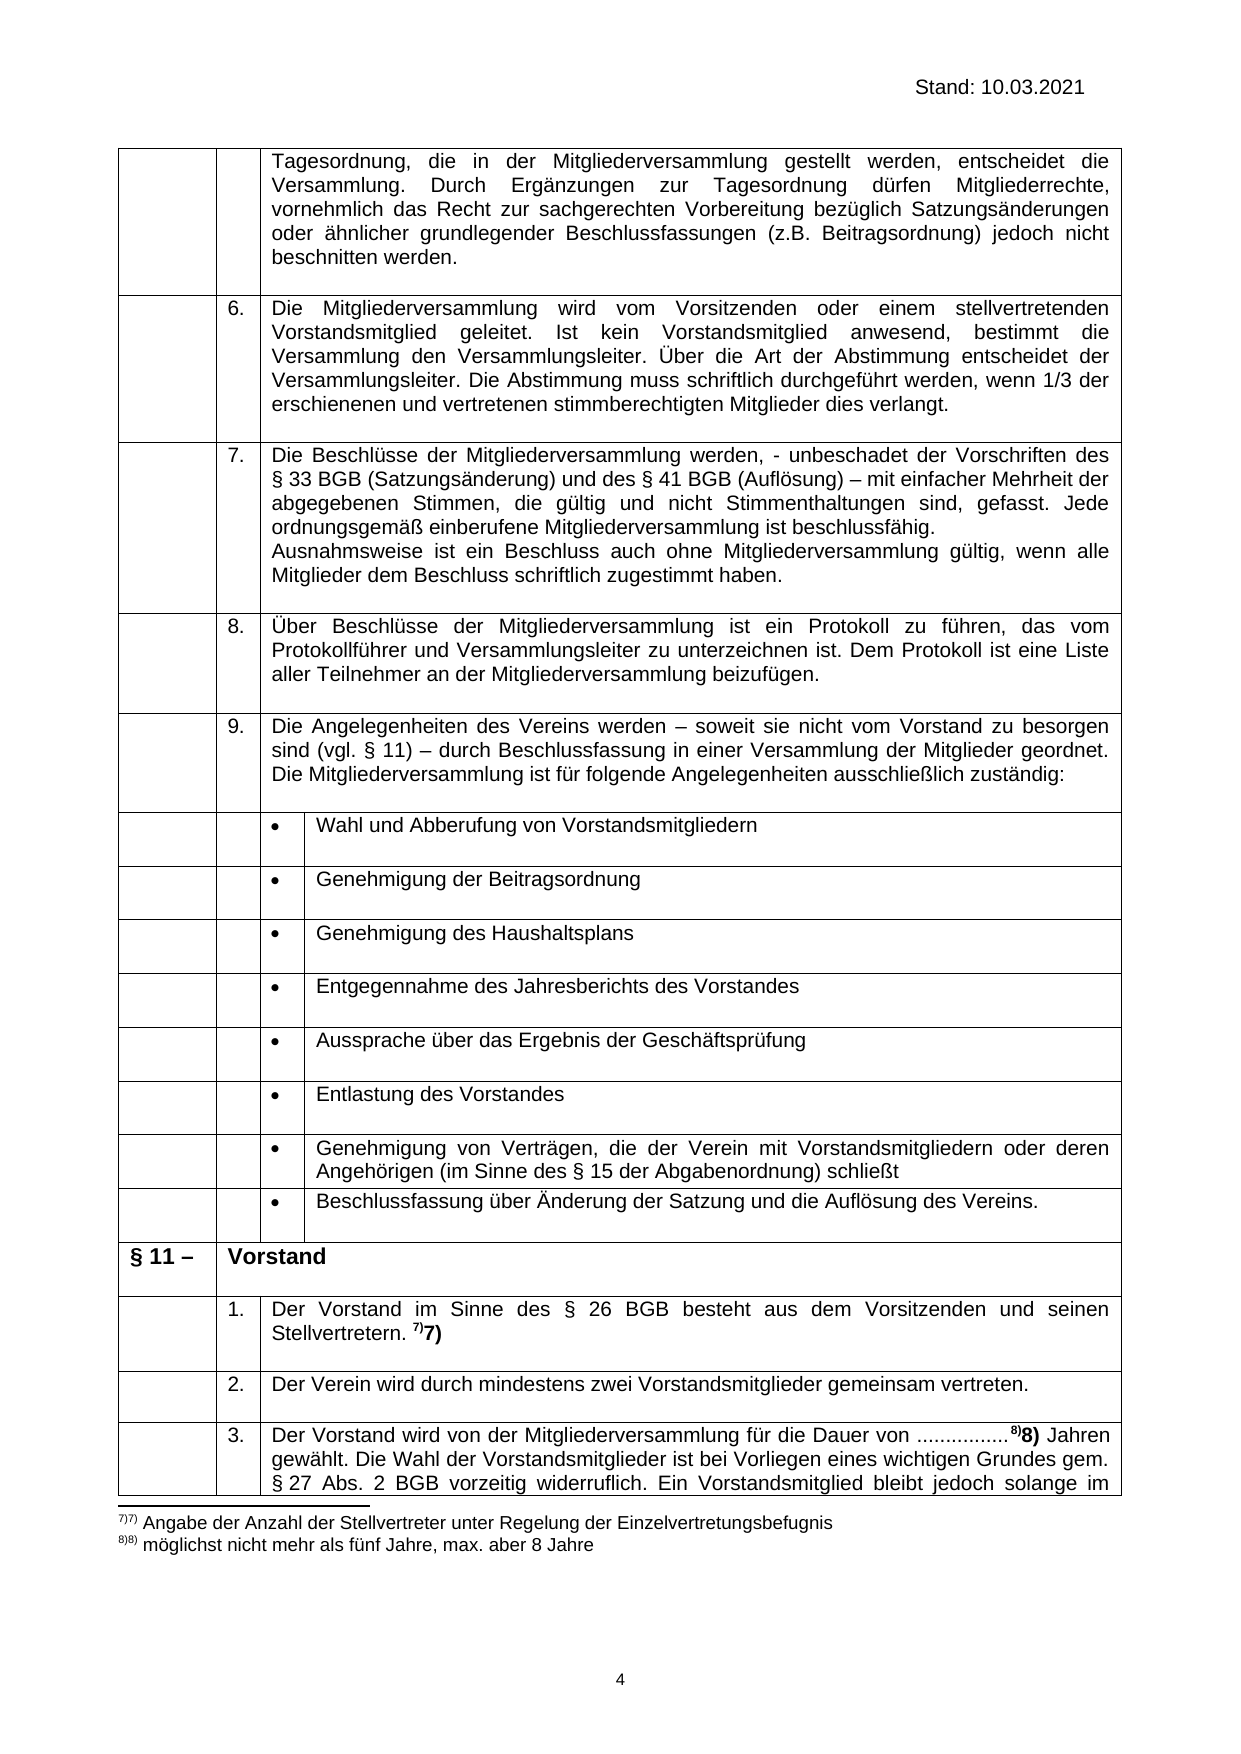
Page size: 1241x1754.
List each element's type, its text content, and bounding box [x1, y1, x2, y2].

table_cell Die Beschlüsse der Mitgliederversammlung werden, - unbeschadet der Vorschriften des § 33 BGB (Satzungsänderung) und des § 41 BGB (Auflösung) – mit einfacher Mehrheit der abgegebenen Stimmen, die gültig und nicht Stimmenthaltungen sind, gefasst. Jede ordnungsgemäß einberufene Mitgliederversammlung ist beschlussfähig. Ausnahmsweise ist ein Beschluss auch ohne Mitgliederversammlung gültig, wenn alle Mitglieder dem Beschluss schriftlich zugestimmt haben. [261, 443, 1121, 613]
table_cell Die Angelegenheiten des Vereins werden – soweit sie nicht vom Vorstand zu besorgen sind (vgl. § 11) – durch Beschlussfassung in einer Versammlung der Mitglieder geordnet. Die Mitgliederversammlung ist für folgende Angelegenheiten ausschließlich zuständig: [261, 714, 1121, 812]
table_cell Entgegennahme des Jahresberichts des Vorstandes [305, 974, 1121, 1027]
table_cell 1. [217, 1297, 260, 1371]
table_cell Genehmigung von Verträgen, die der Verein mit Vorstandsmitgliedern oder deren Angehörigen (im Sinne des § 15 der Abgabenordnung) schließt [305, 1135, 1121, 1188]
table_cell [261, 920, 304, 973]
table_cell [119, 1372, 216, 1422]
table_cell [119, 614, 216, 712]
table_cell [119, 443, 216, 613]
table_cell [119, 920, 216, 973]
table_cell Aussprache über das Ergebnis der Geschäftsprüfung [305, 1028, 1121, 1081]
table_cell 9. [217, 714, 260, 812]
table_cell [119, 974, 216, 1027]
table_cell [119, 149, 216, 295]
table_cell [261, 1082, 304, 1134]
table_cell [217, 920, 260, 973]
table_cell [119, 1028, 216, 1081]
table_cell Beschlussfassung über Änderung der Satzung und die Auflösung des Vereins. [305, 1189, 1121, 1242]
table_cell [261, 149, 1121, 295]
table_cell [119, 813, 216, 866]
table_cell [217, 813, 260, 866]
table_cell 6. [217, 296, 260, 442]
table_cell [261, 1028, 304, 1081]
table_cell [261, 1423, 1121, 1495]
table_cell [261, 1189, 304, 1242]
table_cell Genehmigung der Beitragsordnung [305, 867, 1121, 919]
table_cell [119, 1135, 216, 1188]
table_cell [119, 1082, 216, 1134]
table_cell 7. [217, 443, 260, 613]
table_cell [217, 867, 260, 919]
table_cell [119, 1297, 216, 1371]
table_cell Vorstand [217, 1243, 1121, 1296]
table_cell [261, 974, 304, 1027]
table_cell § 11 – [119, 1243, 216, 1296]
table_cell 3. [217, 1423, 260, 1495]
table_cell Über Beschlüsse der Mitgliederversammlung ist ein Protokoll zu führen, das vom Protokollführer und Versammlungsleiter zu unterzeichnen ist. Dem Protokoll ist eine Liste aller Teilnehmer an der Mitgliederversammlung beizufügen. [261, 614, 1121, 712]
table_cell Der Verein wird durch mindestens zwei Vorstandsmitglieder gemeinsam vertreten. [261, 1372, 1121, 1422]
table_cell Wahl und Abberufung von Vorstandsmitgliedern [305, 813, 1121, 866]
table_cell [217, 974, 260, 1027]
table_cell [261, 813, 304, 866]
table_cell Entlastung des Vorstandes [305, 1082, 1121, 1134]
table_cell Der Vorstand im Sinne des § 26 BGB besteht aus dem Vorsitzenden und seinen Stellvertretern. 7) [261, 1297, 1121, 1371]
table_cell [217, 1082, 260, 1134]
table_cell [261, 867, 304, 919]
table_cell Genehmigung des Haushaltsplans [305, 920, 1121, 973]
table_cell 5. [217, 149, 260, 295]
table_cell [119, 1189, 216, 1242]
table_cell 2. [217, 1372, 260, 1422]
table_cell [119, 1423, 216, 1495]
table_cell [217, 1189, 260, 1242]
table_cell [119, 296, 216, 442]
table_cell [119, 714, 216, 812]
table_cell [217, 1028, 260, 1081]
table_cell [119, 867, 216, 919]
table_cell 8. [217, 614, 260, 712]
table_cell [217, 1135, 260, 1188]
table_cell [261, 1135, 304, 1188]
table_cell Die Mitgliederversammlung wird vom Vorsitzenden oder einem stellvertretenden Vorstandsmitglied geleitet. Ist kein Vorstandsmitglied anwesend, bestimmt die Versammlung den Versammlungsleiter. Über die Art der Abstimmung entscheidet der Versammlungsleiter. Die Abstimmung muss schriftlich durchgeführt werden, wenn 1/3 der erschienenen und vertretenen stimmberechtigten Mitglieder dies verlangt. [261, 296, 1121, 442]
